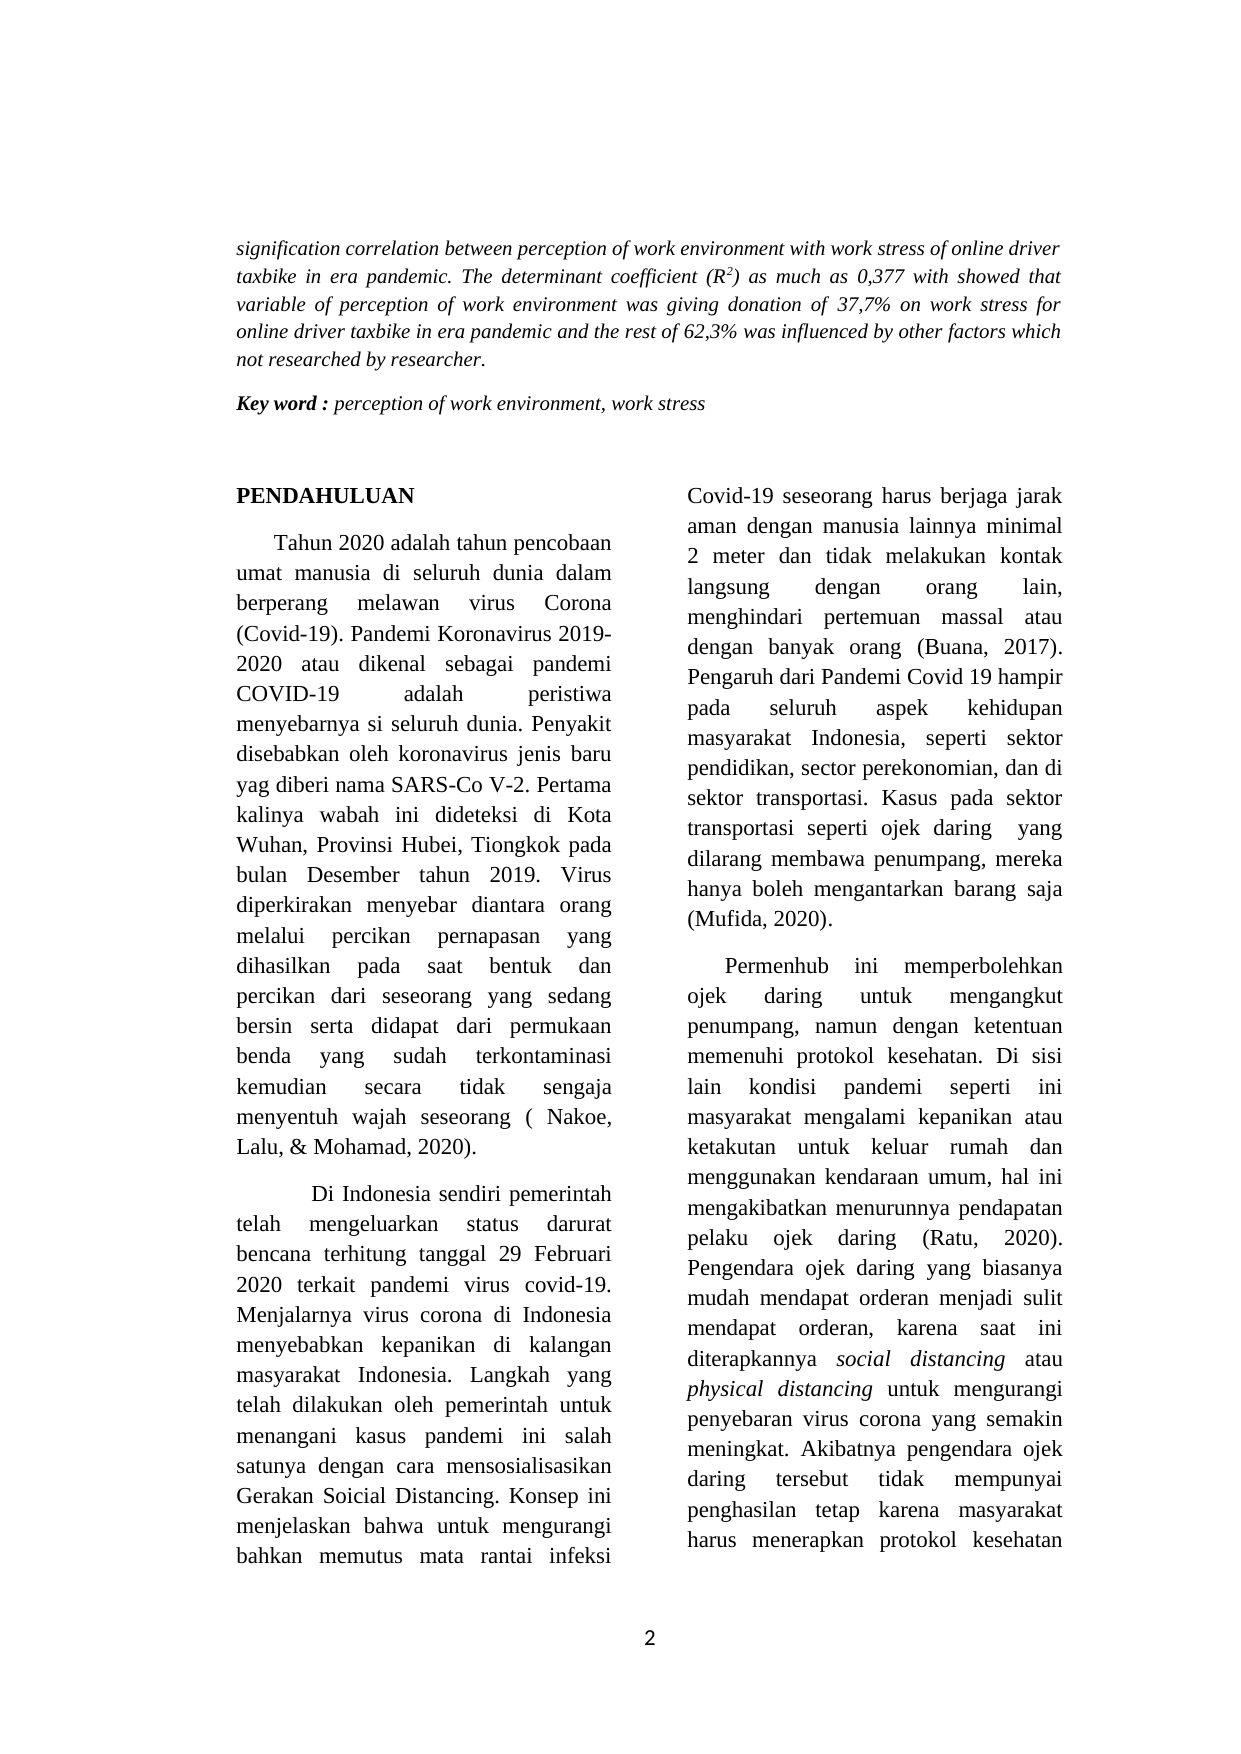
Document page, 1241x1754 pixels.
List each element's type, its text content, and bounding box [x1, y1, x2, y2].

text Tahun 2020 adalah tahun pencobaan umat manusia di seluruh dunia dalam berperang melawan virus Corona (Covid-19). Pandemi Koronavirus 2019-2020 atau dikenal sebagai pandemi COVID-19 adalah peristiwa menyebarnya si seluruh dunia. Penyakit disebabkan oleh koronavirus jenis baru yag diberi nama SARS-Co V-2. Pertama kalinya wabah ini dideteksi di Kota Wuhan, Provinsi Hubei, Tiongkok pada bulan Desember tahun 2019. Virus diperkirakan menyebar diantara orang melalui percikan pernapasan yang dihasilkan pada saat bentuk dan percikan dari seseorang yang sedang bersin serta didapat dari permukaan benda yang sudah terkontaminasi kemudian secara tidak sengaja menyentuh wajah seseorang ( Nakoe, Lalu, & Mohamad, 2020). [236, 529, 612, 1159]
text Di Indonesia sendiri pemerintah telah mengeluarkan status darurat bencana terhitung tanggal 29 Februari 2020 terkait pandemi virus covid-19. Menjalarnya virus corona di Indonesia menyebabkan kepanikan di kalangan masyarakat Indonesia. Langkah yang telah dilakukan oleh pemerintah untuk menangani kasus pandemi ini salah satunya dengan cara mensosialisasikan Gerakan Soicial Distancing. Konsep ini menjelaskan bahwa untuk mengurangi bahkan memutus mata rantai infeksi Covid-19 seseorang harus berjaga jarak aman dengan manusia lainnya minimal 2 meter dan tidak melakukan kontak langsung dengan orang lain, menghindari pertemuan massal atau dengan banyak orang (Buana, 2017). Pengaruh dari Pandemi Covid 19 hampir pada seluruh aspek kehidupan masyarakat Indonesia, seperti sektor pendidikan, sector perekonomian, dan di sektor transportasi. Kasus pada sektor transportasi seperti ojek daring yang dilarang membawa penumpang, mereka hanya boleh mengantarkan barang saja (Mufida, 2020). [687, 482, 1063, 931]
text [236, 236, 1063, 371]
text Di Indonesia sendiri pemerintah telah mengeluarkan status darurat bencana terhitung tanggal 29 Februari 2020 terkait pandemi virus covid-19. Menjalarnya virus corona di Indonesia menyebabkan kepanikan di kalangan masyarakat Indonesia. Langkah yang telah dilakukan oleh pemerintah untuk menangani kasus pandemi ini salah satunya dengan cara mensosialisasikan Gerakan Soicial Distancing. Konsep ini menjelaskan bahwa untuk mengurangi bahkan memutus mata rantai infeksi Covid-19 seseorang harus berjaga jarak aman dengan manusia lainnya minimal 2 meter dan tidak melakukan kontak langsung dengan orang lain, menghindari pertemuan massal atau dengan banyak orang (Buana, 2017). Pengaruh dari Pandemi Covid 19 hampir pada seluruh aspek kehidupan masyarakat Indonesia, seperti sektor pendidikan, sector perekonomian, dan di sektor transportasi. Kasus pada sektor transportasi seperti ojek daring yang dilarang membawa penumpang, mereka hanya boleh mengantarkan barang saja (Mufida, 2020). [236, 1180, 612, 1569]
text Key word : perception of work environment, work stress [236, 391, 1063, 415]
text PENDAHULUAN [236, 482, 612, 508]
